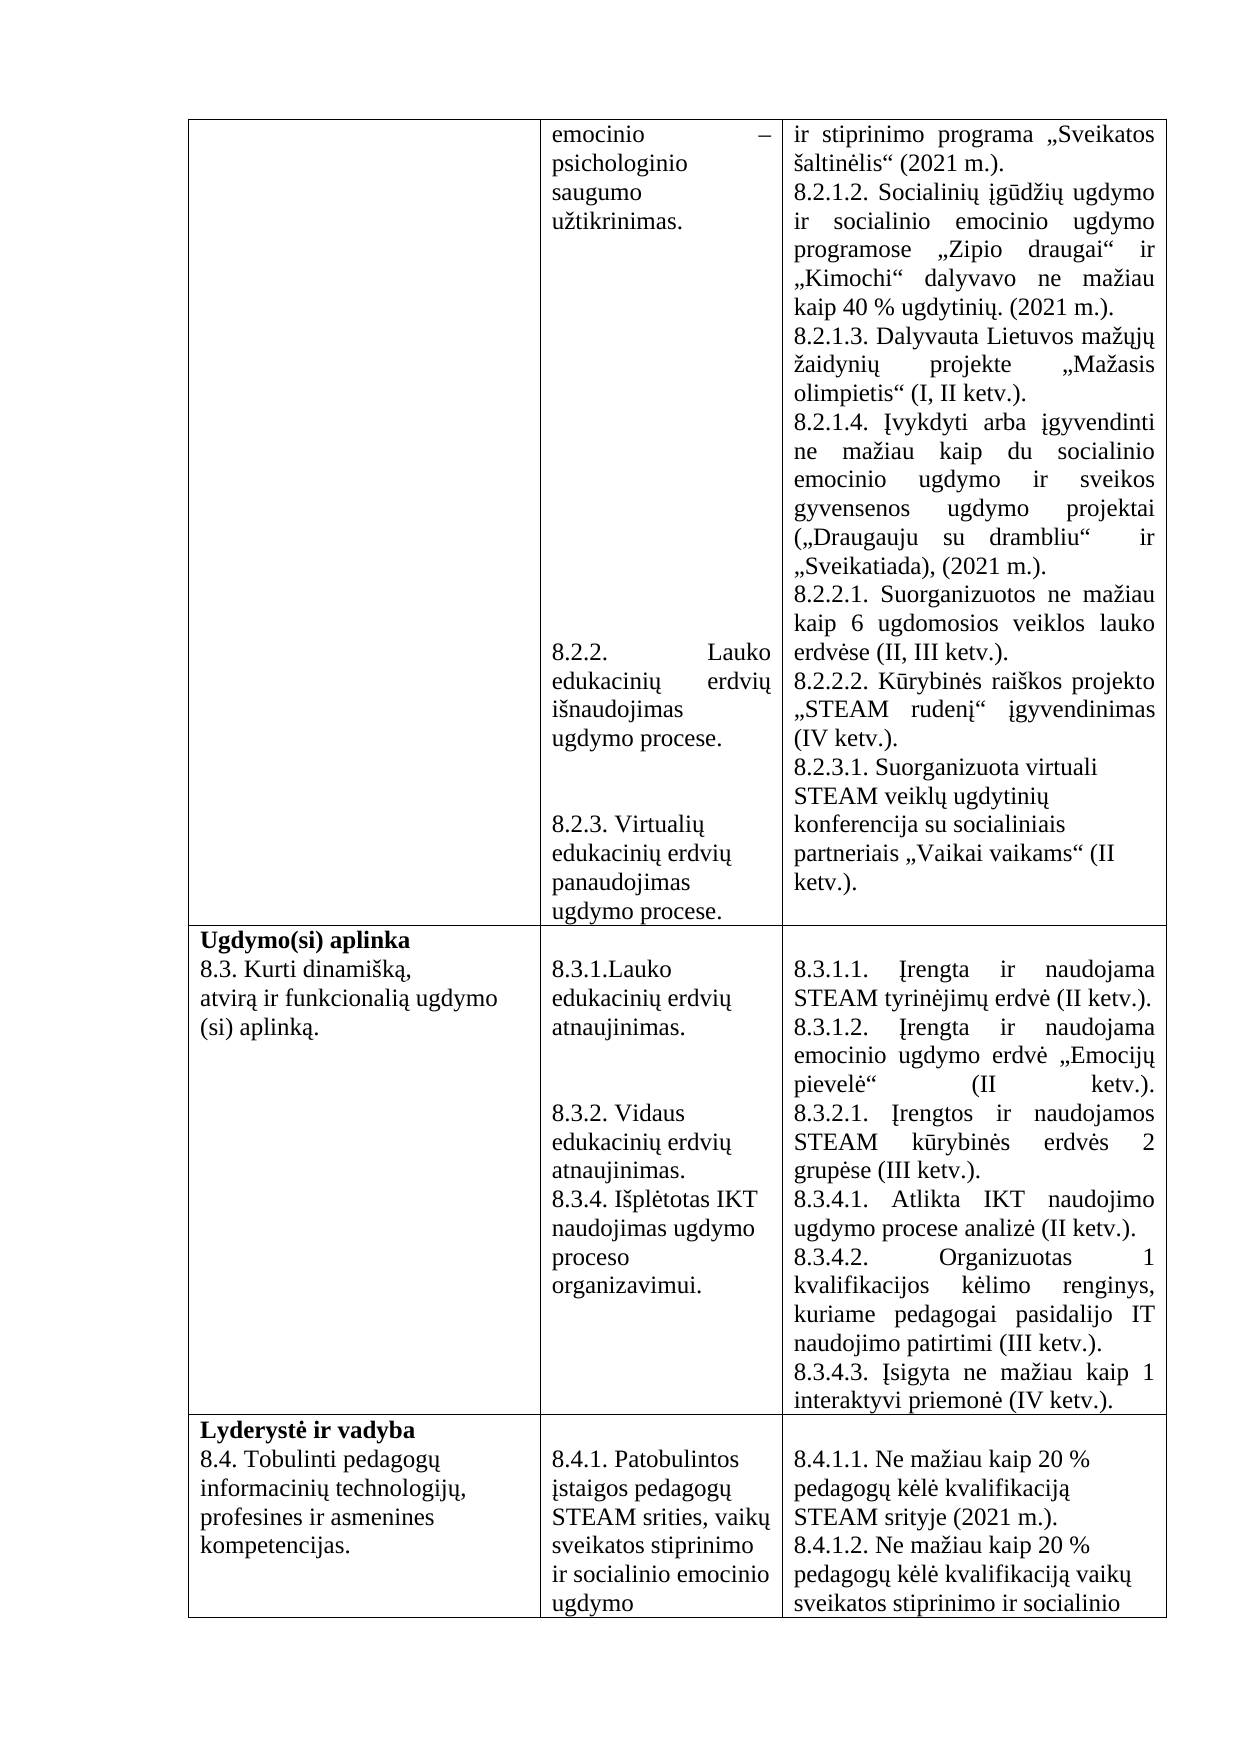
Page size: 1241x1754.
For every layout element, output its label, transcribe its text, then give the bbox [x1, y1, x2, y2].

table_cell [783, 1415, 1166, 1617]
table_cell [189, 1415, 540, 1617]
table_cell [541, 120, 782, 924]
table_cell 8.3.1.Lauko edukacinių erdvių atnaujinimas. 8.3.2. Vidaus edukacinių erdvių atnaujinimas. 8.3.4. Išplėtotas IKT naudojimas ugdymo proceso organizavimui. [541, 926, 782, 1414]
table_cell Ugdymo(si) aplinka 8.3. Kurti dinamišką, atvirą ir funkcionalią ugdymo (si) aplinką. [189, 926, 540, 1414]
table_cell 8.3.1.1. Įrengta ir naudojama STEAM tyrinėjimų erdvė (II ketv.). 8.3.1.2. Įrengta ir naudojama emocinio ugdymo erdvė „Emocijų pievelė“ (II ketv.). 8.3.2.1. Įrengtos ir naudojamos STEAM kūrybinės erdvės 2 grupėse (III ketv.). 8.3.4.1. Atlikta IKT naudojimo ugdymo procese analizė (II ketv.). 8.3.4.2. Organizuotas 1 kvalifikacijos kėlimo renginys, kuriame pedagogai pasidalijo IT naudojimo patirtimi (III ketv.). 8.3.4.3. Įsigyta ne mažiau kaip 1 interaktyvi priemonė (IV ketv.). [783, 926, 1166, 1414]
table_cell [541, 1415, 782, 1617]
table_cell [783, 120, 1166, 924]
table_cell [189, 120, 540, 924]
